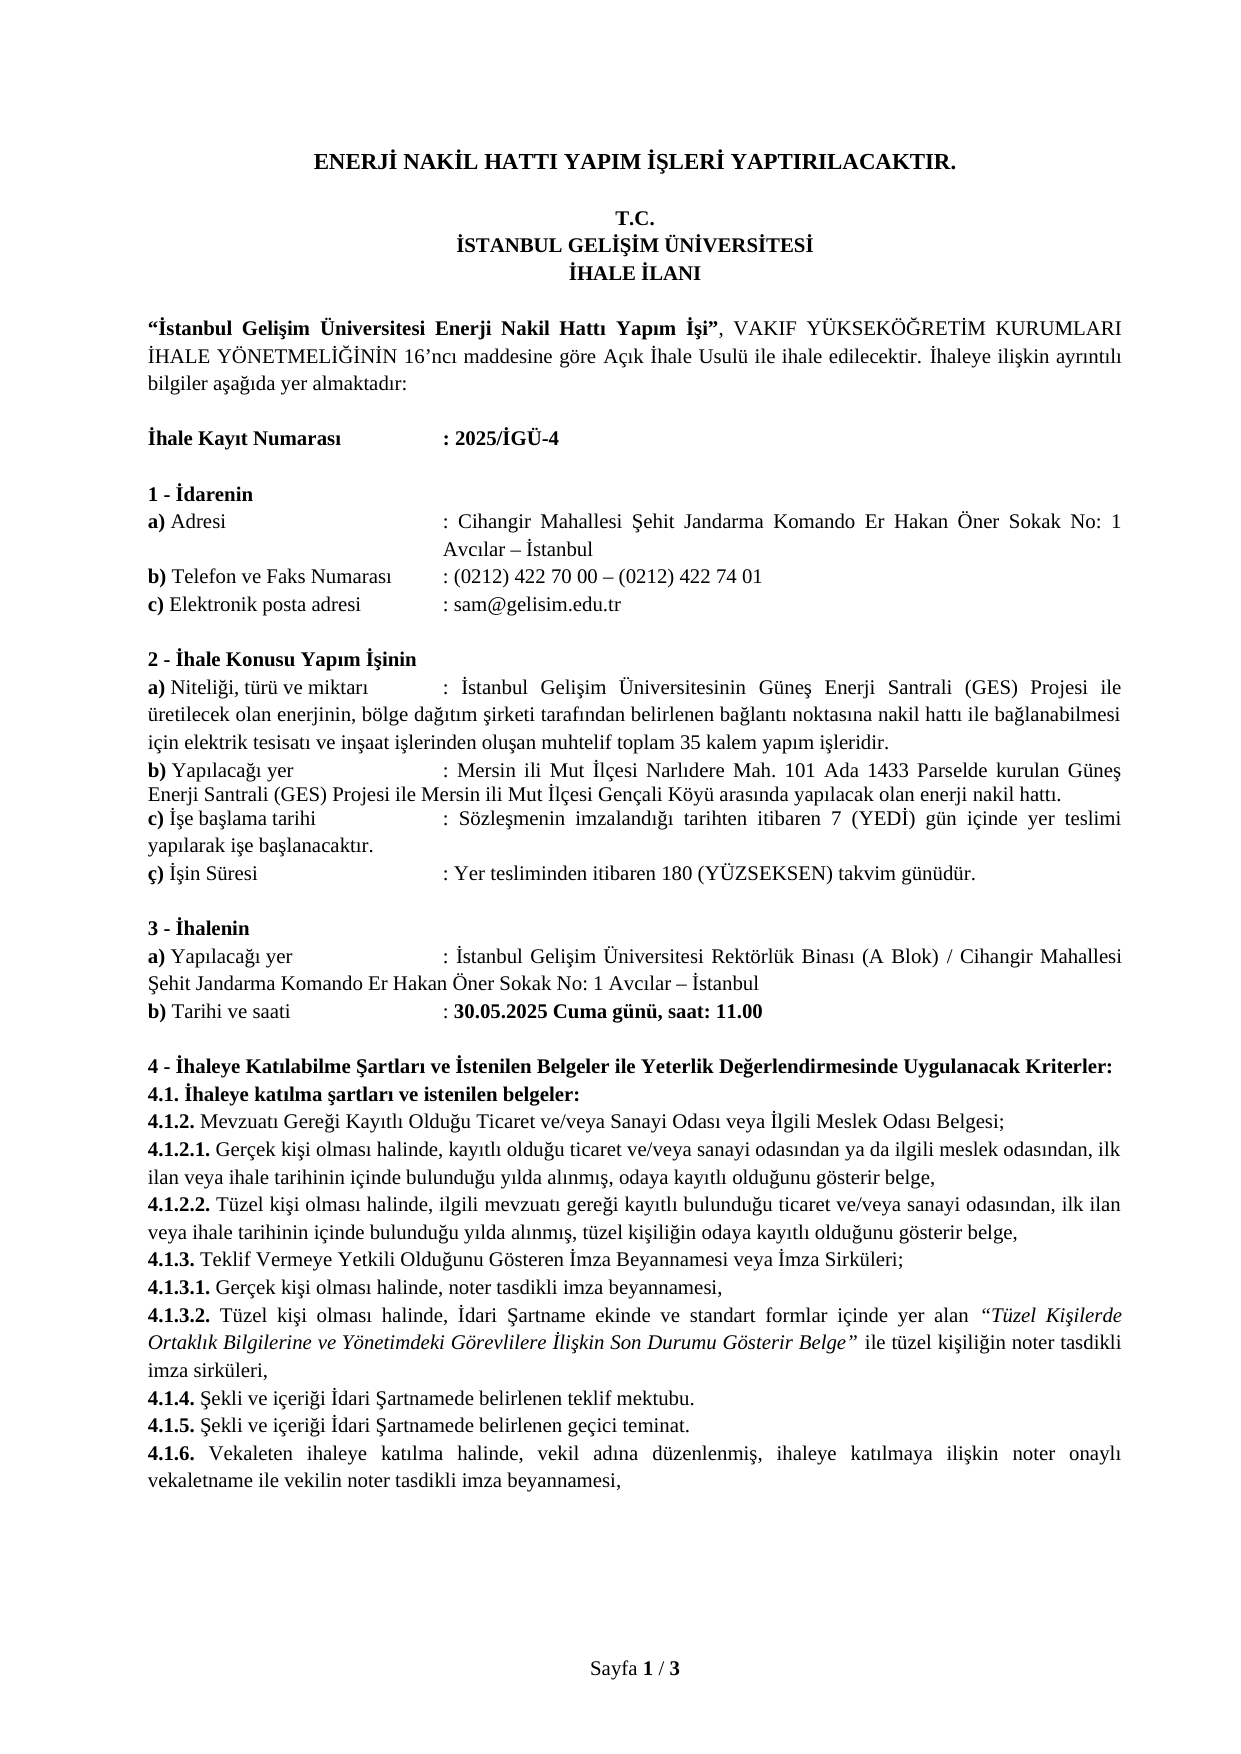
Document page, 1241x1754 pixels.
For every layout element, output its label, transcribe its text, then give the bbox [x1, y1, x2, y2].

text b) Yapılacağı yer : Mersin ili Mut İlçesi Narlıdere Mah. 101 Ada 1433 Parselde kurulan Güneş Enerji Santrali (GES) Projesi ile Mersin ili Mut İlçesi Gençali Köyü arasında yapılacak olan enerji nakil hattı. [148, 758, 1122, 806]
text 4 - İhaleye Katılabilme Şartları ve İstenilen Belgeler ile Yeterlik Değerlendirmesinde Uygulanacak Kriterler: [148, 1054, 1122, 1078]
text 4.1. İhaleye katılma şartları ve istenilen belgeler: [148, 1082, 1122, 1106]
text a) Yapılacağı yer : İstanbul Gelişim Üniversitesi Rektörlük Binası (A Blok) / Cihangir Mahallesi Şehit Jandarma Komando Er Hakan Öner Sokak No: 1 Avcılar – İstanbul [148, 944, 1122, 995]
text 4.1.2. Mevzuatı Gereği Kayıtlı Olduğu Ticaret ve/veya Sanayi Odası veya İlgili Meslek Odası Belgesi; [148, 1109, 1122, 1133]
text 4.1.3.2. Tüzel kişi olması halinde, İdari Şartname ekinde ve standart formlar içinde yer alan “Tüzel Kişilerde Ortaklık Bilgilerine ve Yönetimdeki Görevlilere İlişkin Son Durumu Gösterir Belge” ile tüzel kişiliğin noter tasdikli imza sirküleri, [148, 1303, 1122, 1382]
text T.C. [148, 206, 1122, 229]
text 4.1.3. Teklif Vermeye Yetkili Olduğunu Gösteren İmza Beyannamesi veya İmza Sirküleri; [148, 1247, 1122, 1271]
text 1 - İdarenin [148, 482, 1122, 506]
text 3 - İhalenin [148, 916, 1122, 940]
text b) Telefon ve Faks Numarası : (0212) 422 70 00 – (0212) 422 74 01 [148, 564, 1122, 588]
text İSTANBUL GELİŞİM ÜNİVERSİTESİ [148, 233, 1122, 257]
text 4.1.3.1. Gerçek kişi olması halinde, noter tasdikli imza beyannamesi, [148, 1275, 1122, 1299]
text ENERJİ NAKİL HATTI YAPIM İŞLERİ YAPTIRILACAKTIR. [148, 148, 1122, 174]
text ç) İşin Süresi : Yer tesliminden itibaren 180 (YÜZSEKSEN) takvim günüdür. [148, 861, 1122, 885]
text 4.1.5. Şekli ve içeriği İdari Şartnamede belirlenen geçici teminat. [148, 1413, 1122, 1437]
text 4.1.6. Vekaleten ihaleye katılma halinde, vekil adına düzenlenmiş, ihaleye katılmaya ilişkin noter onaylı vekaletname ile vekilin noter tasdikli imza beyannamesi, [148, 1441, 1122, 1492]
text “İstanbul Gelişim Üniversitesi Enerji Nakil Hattı Yapım İşi”, VAKIF YÜKSEKÖĞRETİM KURUMLARI İHALE YÖNETMELİĞİNİN 16’ncı maddesine göre Açık İhale Usulü ile ihale edilecektir. İhaleye ilişkin ayrıntılı bilgiler aşağıda yer almaktadır: [148, 316, 1122, 395]
text b) Tarihi ve saati : 30.05.2025 Cuma günü, saat: 11.00 [148, 999, 1122, 1023]
text a) Adresi : Cihangir Mahallesi Şehit Jandarma Komando Er Hakan Öner Sokak No: 1 Avcılar – İstanbul [148, 509, 1122, 561]
text İhale Kayıt Numarası : 2025/İGÜ-4 [148, 426, 1122, 450]
text İHALE İLANI [148, 261, 1122, 285]
text a) Niteliği, türü ve miktarı : İstanbul Gelişim Üniversitesinin Güneş Enerji Santrali (GES) Projesi ile üretilecek olan enerjinin, bölge dağıtım şirketi tarafından belirlenen bağlantı noktasına nakil hattı ile bağlanabilmesi için elektrik tesisatı ve inşaat işlerinden oluşan muhtelif toplam 35 kalem yapım işleridir. [148, 675, 1122, 754]
text 4.1.2.1. Gerçek kişi olması halinde, kayıtlı olduğu ticaret ve/veya sanayi odasından ya da ilgili meslek odasından, ilk ilan veya ihale tarihinin içinde bulunduğu yılda alınmış, odaya kayıtlı olduğunu gösterir belge, [148, 1137, 1122, 1189]
text 4.1.4. Şekli ve içeriği İdari Şartnamede belirlenen teklif mektubu. [148, 1385, 1122, 1409]
text 4.1.2.2. Tüzel kişi olması halinde, ilgili mevzuatı gereği kayıtlı bulunduğu ticaret ve/veya sanayi odasından, ilk ilan veya ihale tarihinin içinde bulunduğu yılda alınmış, tüzel kişiliğin odaya kayıtlı olduğunu gösterir belge, [148, 1192, 1122, 1244]
text c) İşe başlama tarihi : Sözleşmenin imzalandığı tarihten itibaren 7 (YEDİ) gün içinde yer teslimi yapılarak işe başlanacaktır. [148, 806, 1122, 857]
text c) Elektronik posta adresi : sam@gelisim.edu.tr [148, 592, 1122, 616]
text 2 - İhale Konusu Yapım İşinin [148, 647, 1122, 671]
